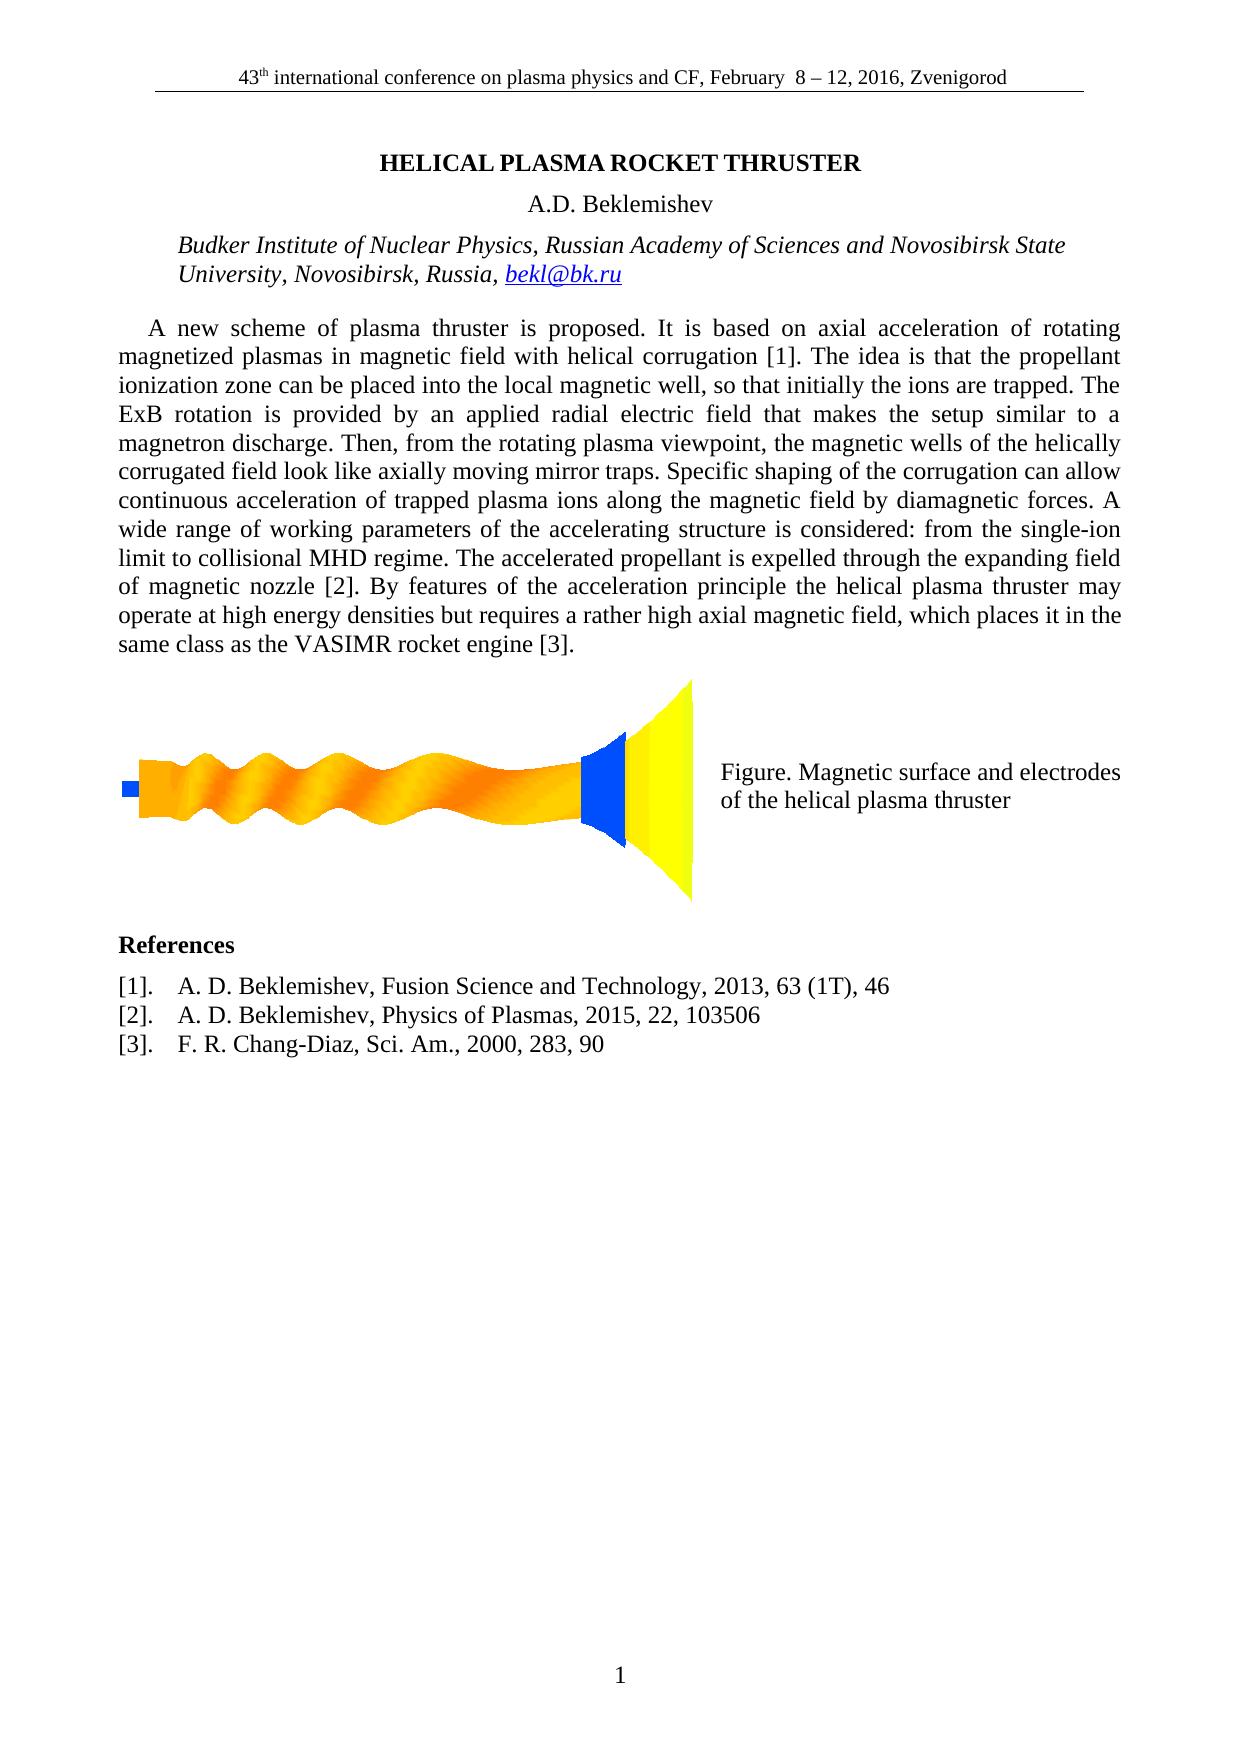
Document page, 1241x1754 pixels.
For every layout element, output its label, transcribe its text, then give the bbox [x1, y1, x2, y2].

text Figure. Magnetic surface and electrodes of the helical plasma thruster [702, 757, 1122, 814]
title Helical PLASMA rocket thruster [118, 148, 1122, 176]
text A new scheme of plasma thruster is proposed. It is based on axial acceleration of rotating magnetized plasmas in magnetic field with helical corrugation [1]. The idea is that the propellant ionization zone can be placed into the local magnetic well, so that initially the ions are trapped. The ExB rotation is provided by an applied radial electric field that makes the setup similar to a magnetron discharge. Then, from the rotating plasma viewpoint, the magnetic wells of the helically corrugated field look like axially moving mirror traps. Specific shaping of the corrugation can allow continuous acceleration of trapped plasma ions along the magnetic field by diamagnetic forces. A wide range of working parameters of the accelerating structure is considered: from the single-ion limit to collisional MHD regime. The accelerated propellant is expelled through the expanding field of magnetic nozzle [2]. By features of the acceleration principle the helical plasma thruster may operate at high energy densities but requires a rather high axial magnetic field, which places it in the same class as the VASIMR rocket engine [3]. [118, 313, 1122, 658]
title References [118, 930, 1122, 959]
text A. D. Beklemishev, Fusion Science and Technology, 2013, 63 (1T), 46 [118, 971, 1122, 1000]
picture [118, 676, 702, 903]
text F. R. Chang-Diaz, Sci. Am., 2000, 283, 90 [118, 1029, 1122, 1058]
text A. D. Beklemishev, Physics of Plasmas, 2015, 22, 103506 [118, 1000, 1122, 1029]
text A.D. Beklemishev [159, 189, 1081, 218]
text Budker Institute of Nuclear Physics, Russian Academy of Sciences and Novosibirsk State University, Novosibirsk, Russia, bekl@bk.ru [177, 230, 1122, 288]
